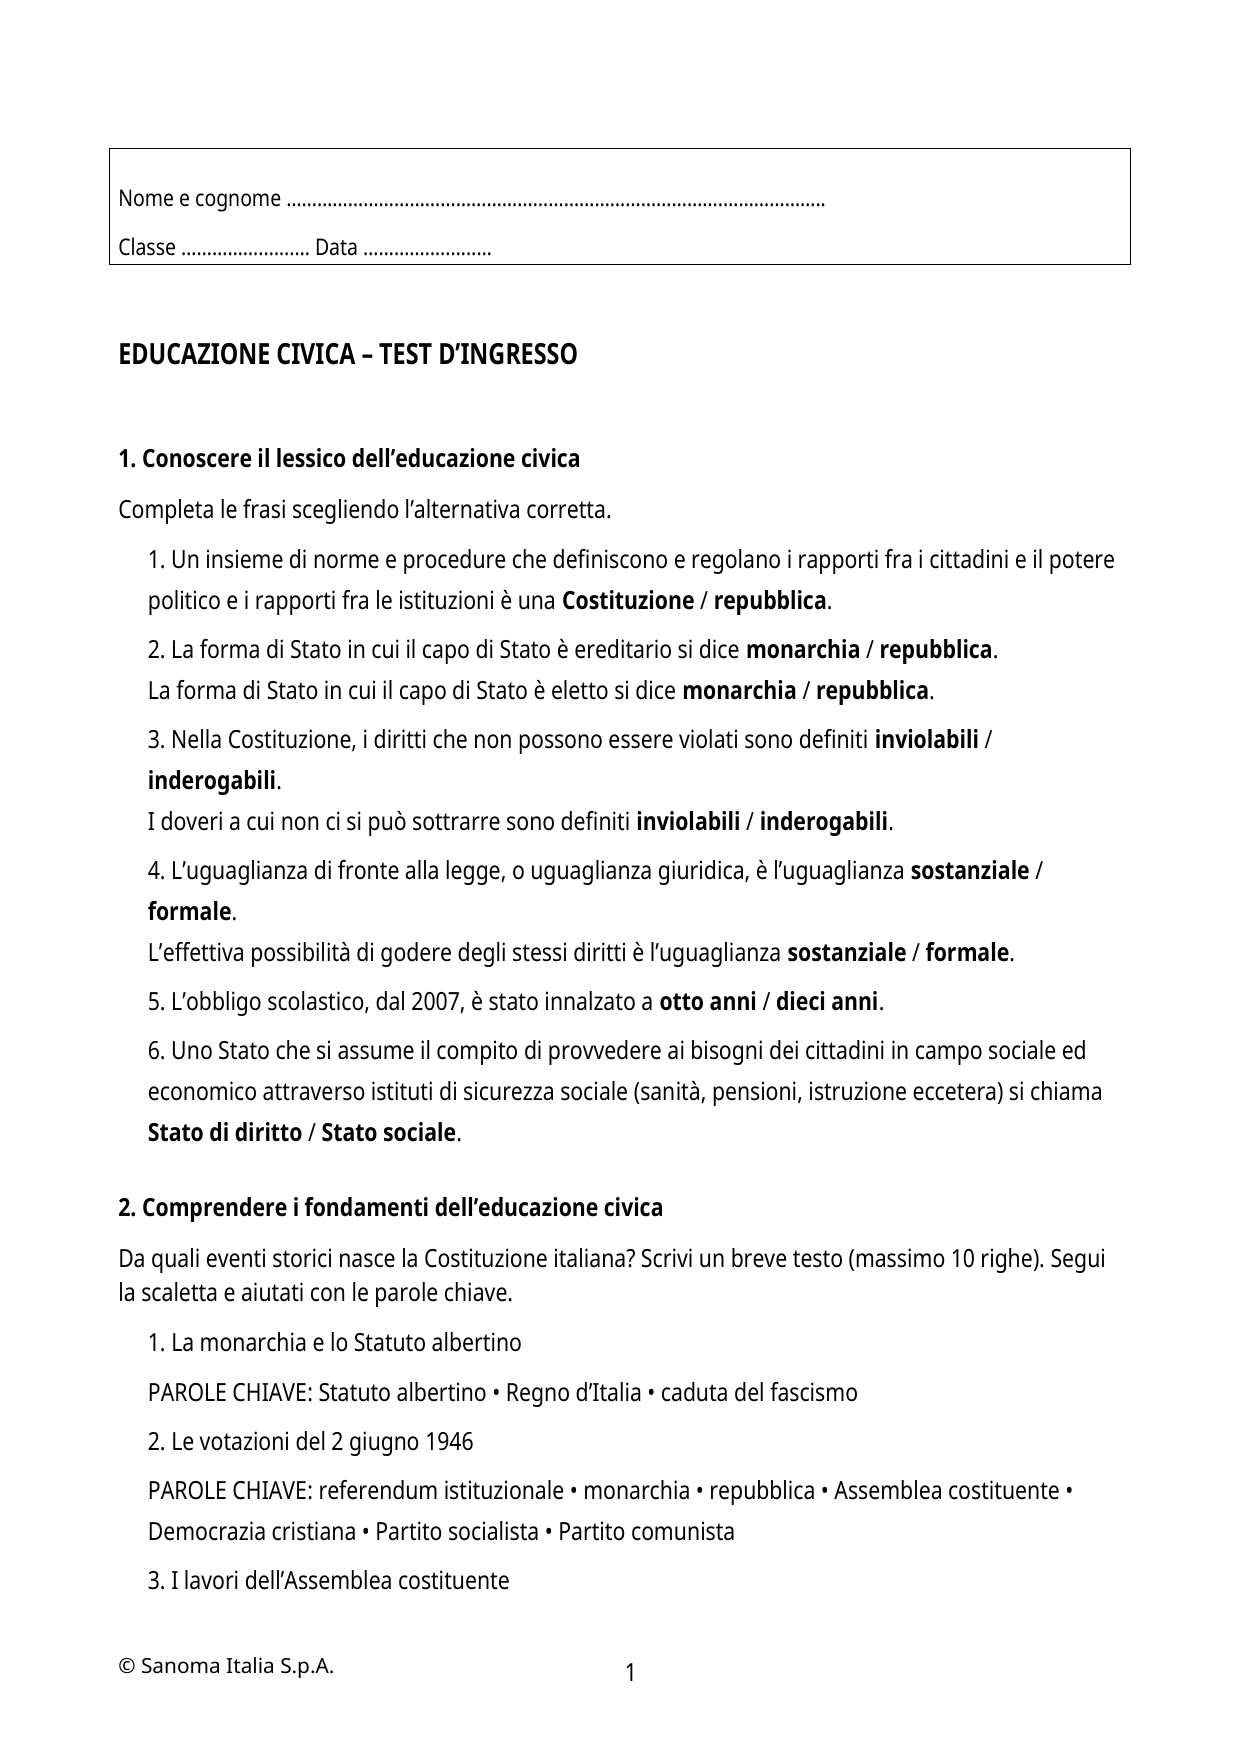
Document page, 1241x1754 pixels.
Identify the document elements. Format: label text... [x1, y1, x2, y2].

text Classe ……………..…..… Data ……………..…..… [110, 227, 1130, 264]
text PAROLE CHIAVE: Statuto albertino • Regno d’Italia • caduta del fascismo [148, 1374, 1122, 1408]
text EDUCAZIONE CIVICA – TEST D’INGRESSO [118, 333, 1122, 373]
text 3. I lavori dell’Assemblea costituente [148, 1563, 1122, 1597]
text Nome e cognome ………………………………………………………………………….……………….. [118, 182, 1122, 213]
text 1. Un insieme di norme e procedure che definiscono e regolano i rapporti fra i cittadini e il potere politico e i rapporti fra le istituzioni è una Costituzione / repubblica. [148, 542, 1122, 617]
text Completa le frasi scegliendo l’alternativa corretta. [118, 491, 1122, 526]
text 1. Conoscere il lessico dell’educazione civica [118, 441, 1122, 475]
text 6. Uno Stato che si assume il compito di provvedere ai bisogni dei cittadini in campo sociale ed economico attraverso istituti di sicurezza sociale (sanità, pensioni, istruzione eccetera) si chiama Stato di diritto / Stato sociale. [148, 1033, 1122, 1149]
text 2. La forma di Stato in cui il capo di Stato è ereditario si dice monarchia / repubblica. La forma di Stato in cui il capo di Stato è eletto si dice monarchia / repubblica. [148, 632, 1122, 707]
text 3. Nella Costituzione, i diritti che non possono essere violati sono definiti inviolabili / inderogabili. I doveri a cui non ci si può sottrarre sono definiti inviolabili / inderogabili. [148, 722, 1122, 838]
text 5. L’obbligo scolastico, dal 2007, è stato innalzato a otto anni / dieci anni. [148, 984, 1122, 1018]
text PAROLE CHIAVE: referendum istituzionale • monarchia • repubblica • Assemblea costituente • Democrazia cristiana • Partito socialista • Partito comunista [148, 1473, 1122, 1547]
text 1. La monarchia e lo Statuto albertino [148, 1325, 1122, 1359]
text Da quali eventi storici nasce la Costituzione italiana? Scrivi un breve testo (massimo 10 righe). Segui la scaletta e aiutati con le parole chiave. [118, 1240, 1122, 1308]
text 2. Comprendere i fondamenti dell’educazione civica [118, 1189, 1122, 1224]
text 2. Le votazioni del 2 giugno 1946 [148, 1423, 1122, 1457]
text 4. L’uguaglianza di fronte alla legge, o uguaglianza giuridica, è l’uguaglianza sostanziale / formale. L’effettiva possibilità di godere degli stessi diritti è l’uguaglianza sostanziale / formale. [148, 853, 1122, 969]
